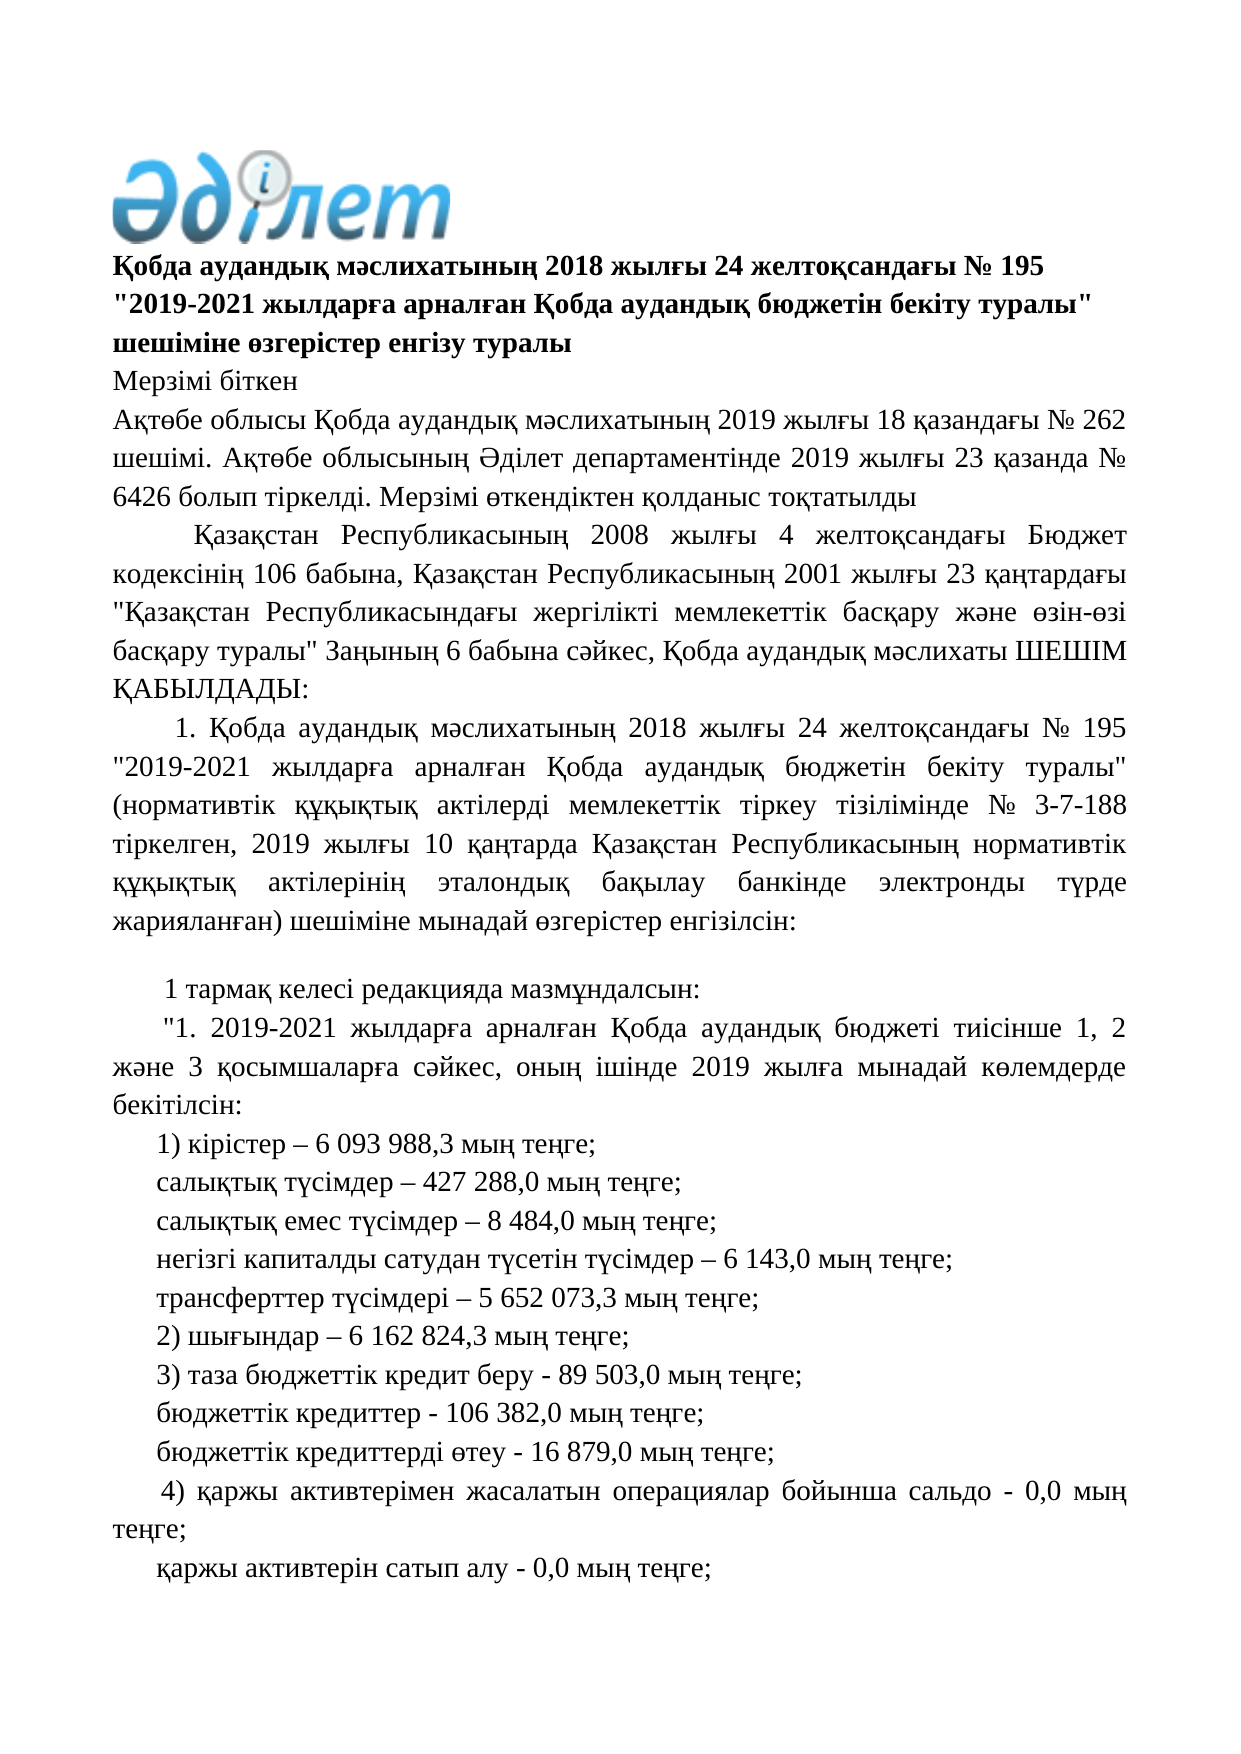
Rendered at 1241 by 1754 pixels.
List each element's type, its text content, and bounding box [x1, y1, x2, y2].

text трансферттер түсімдері – 5 652 073,3 мың теңге; [112, 1280, 1128, 1313]
text 1. Қобда аудандық мәслихатының 2018 жылғы 24 желтоқсандағы № 195 "2019-2021 жылдарға арналған Қобда аудандық бюджетін бекіту туралы" (нормативтік құқықтық актілерді мемлекеттік тіркеу тізілімінде № 3-7-188 тіркелген, 2019 жылғы 10 қаңтарда Қазақстан Республикасының нормативтік құқықтық актілерінің эталондық бақылау банкінде электронды түрде жарияланған) шешіміне мынадай өзгерістер енгізілсін: [112, 710, 1128, 936]
text Мерзімі біткен [112, 363, 1128, 397]
text бюджеттік кредиттер - 106 382,0 мың теңге; [112, 1396, 1128, 1429]
text "1. 2019-2021 жылдарға арналған Қобда аудандық бюджеті тиісінше 1, 2 және 3 қосымшаларға сәйкес, оның ішінде 2019 жылға мынадай көлемдерде бекітілсін: [112, 1010, 1128, 1121]
text негiзгi капиталды сатудан түсетiн түсiмдер – 6 143,0 мың теңге; [112, 1241, 1128, 1275]
text 4) қаржы активтерiмен жасалатын операциялар бойынша сальдо - 0,0 мың теңге; [112, 1473, 1128, 1545]
text 1 тармақ келесі редакцияда мазмұндалсын: [112, 972, 1128, 1005]
text Ақтөбе облысы Қобда аудандық мәслихатының 2019 жылғы 18 қазандағы № 262 шешімі. Ақтөбе облысының Әділет департаментінде 2019 жылғы 23 қазанда № 6426 болып тіркелді. Мерзімі өткендіктен қолданыс тоқтатылды [112, 402, 1128, 512]
text бюджеттік кредиттерді өтеу - 16 879,0 мың теңге; [112, 1434, 1128, 1468]
text 2) шығындар – 6 162 824,3 мың теңге; [112, 1318, 1128, 1352]
text 3) таза бюджеттік кредит беру - 89 503,0 мың теңге; [112, 1357, 1128, 1391]
text 1) кірістер – 6 093 988,3 мың теңге; [112, 1126, 1128, 1159]
text салықтық емес түсімдер – 8 484,0 мың теңге; [112, 1203, 1128, 1236]
text Қазақстан Республикасының 2008 жылғы 4 желтоқсандағы Бюджет кодексінің 106 бабына, Қазақстан Республикасының 2001 жылғы 23 қаңтардағы "Қазақстан Республикасындағы жергілікті мемлекеттік басқару және өзін-өзі басқару туралы" Заңының 6 бабына сәйкес, Қобда аудандық мәслихаты ШЕШІМ ҚАБЫЛДАДЫ: [112, 517, 1128, 705]
text қаржы активтерiн сатып алу - 0,0 мың теңге; [112, 1550, 1128, 1583]
text Қобда аудандық мәслихатының 2018 жылғы 24 желтоқсандағы № 195 "2019-2021 жылдарға арналған Қобда аудандық бюджетін бекіту туралы" шешіміне өзгерістер енгізу туралы [112, 248, 1128, 358]
text салықтық түсімдер – 427 288,0 мың теңге; [112, 1164, 1128, 1198]
picture [112, 150, 451, 244]
